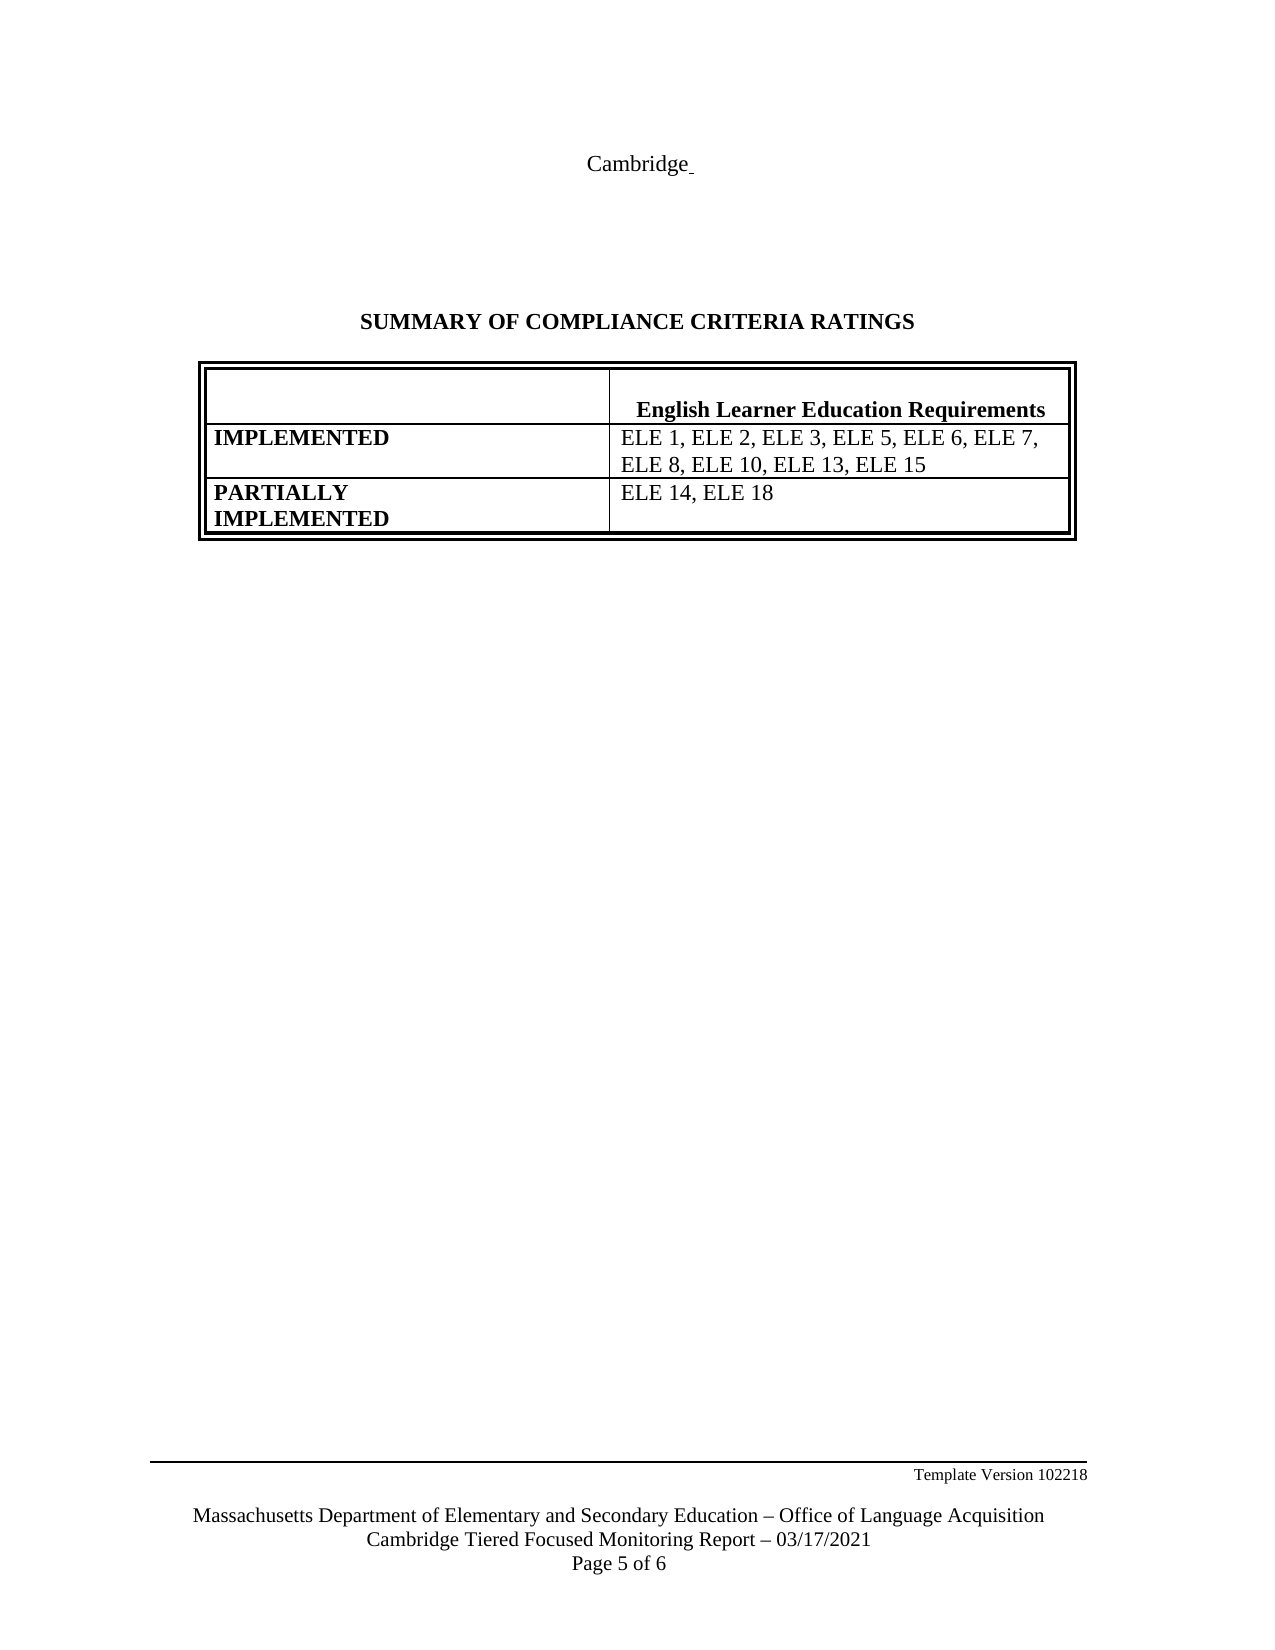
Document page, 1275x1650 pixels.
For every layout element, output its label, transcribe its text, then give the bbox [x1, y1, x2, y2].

text Cambridge [150, 150, 1125, 176]
table_cell ELE 1, ELE 2, ELE 3, ELE 5, ELE 6, ELE 7, ELE 8, ELE 10, ELE 13, ELE 15 [610, 425, 1068, 477]
table_cell PARTIALLY IMPLEMENTED [207, 479, 609, 531]
table_header [203, 364, 609, 423]
table_cell IMPLEMENTED [207, 425, 609, 477]
text SUMMARY OF COMPLIANCE CRITERIA RATINGS [75, 308, 1200, 334]
table_header English Learner Education Requirements [609, 364, 1073, 423]
table_cell ELE 14, ELE 18 [610, 479, 1068, 531]
